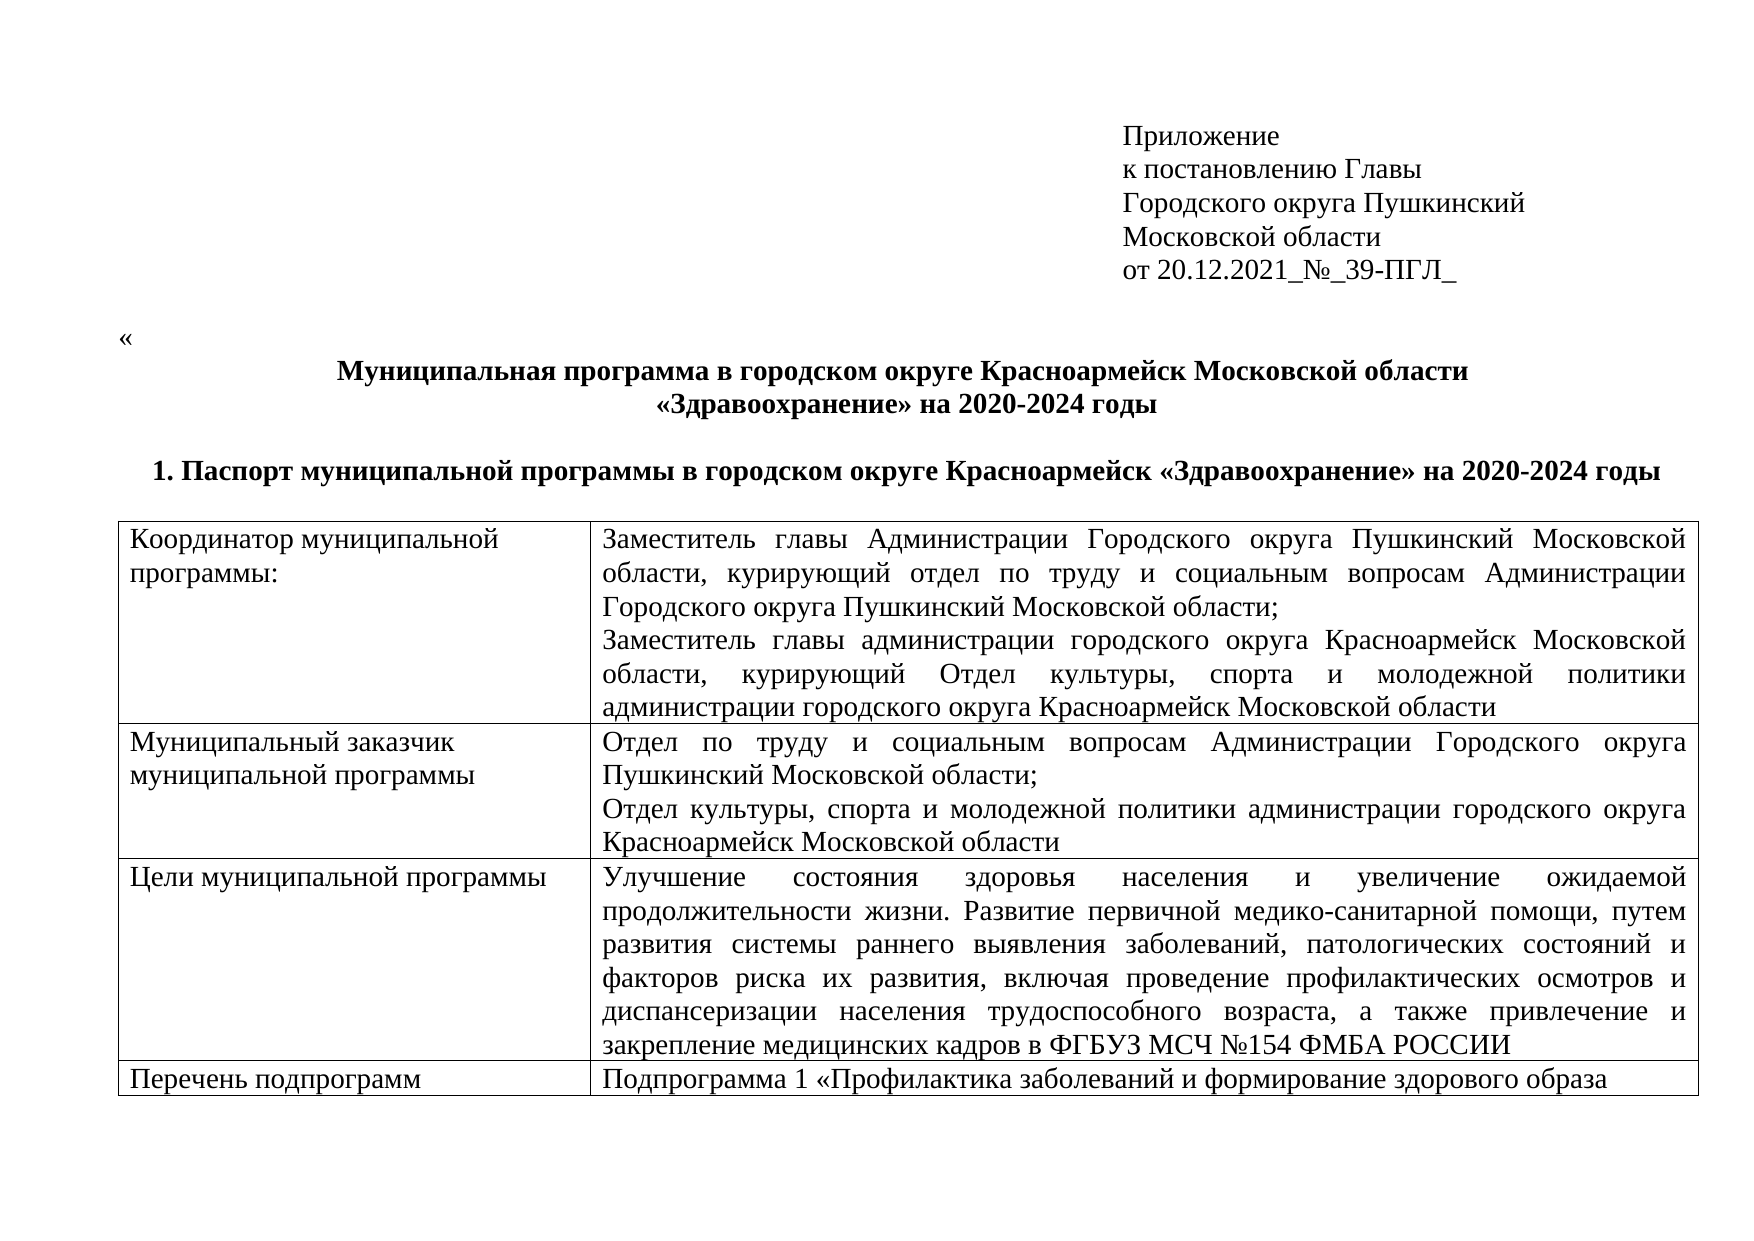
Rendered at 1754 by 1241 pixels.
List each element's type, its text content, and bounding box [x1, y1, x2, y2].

text Городского округа Пушкинский [118, 185, 1695, 219]
table_cell Отдел по труду и социальным вопросам Администрации Городского округа Пушкинский Московской области; Отдел культуры, спорта и молодежной политики администрации городского округа Красноармейск Московской области [591, 724, 1698, 858]
table_cell Цели муниципальной программы [119, 859, 590, 1060]
text « [118, 319, 1695, 353]
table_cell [119, 1061, 590, 1095]
text Московской области [118, 219, 1695, 252]
text Приложение [118, 118, 1695, 152]
text 1. Паспорт муниципальной программы в городском округе Красноармейск «Здравоохранение» на 2020-2024 годы [118, 453, 1695, 487]
text от 20.12.2021_№_39-ПГЛ_ [118, 252, 1695, 286]
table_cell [591, 1061, 1698, 1095]
text к постановлению Главы [118, 152, 1695, 185]
table_cell Улучшение состояния здоровья населения и увеличение ожидаемой продолжительности жизни. Развитие первичной медико-санитарной помощи, путем развития системы раннего выявления заболеваний, патологических состояний и факторов риска их развития, включая проведение профилактических осмотров и диспансеризации населения трудоспособного возраста, а также привлечение и закрепление медицинских кадров в ФГБУЗ МСЧ №154 ФМБА РОССИИ [591, 859, 1698, 1060]
table_header Координатор муниципальной программы: [119, 522, 590, 723]
table_header Заместитель главы Администрации Городского округа Пушкинский Московской области, курирующий отдел по труду и социальным вопросам Администрации Городского округа Пушкинский Московской области; Заместитель главы администрации городского округа Красноармейск Московской области, курирующий Отдел культуры, спорта и молодежной политики администрации городского округа Красноармейск Московской области [591, 522, 1698, 723]
text Муниципальная программа в городском округе Красноармейск Московской области «Здравоохранение» на 2020-2024 годы [118, 353, 1695, 420]
table_cell Муниципальный заказчик муниципальной программы [119, 724, 590, 858]
